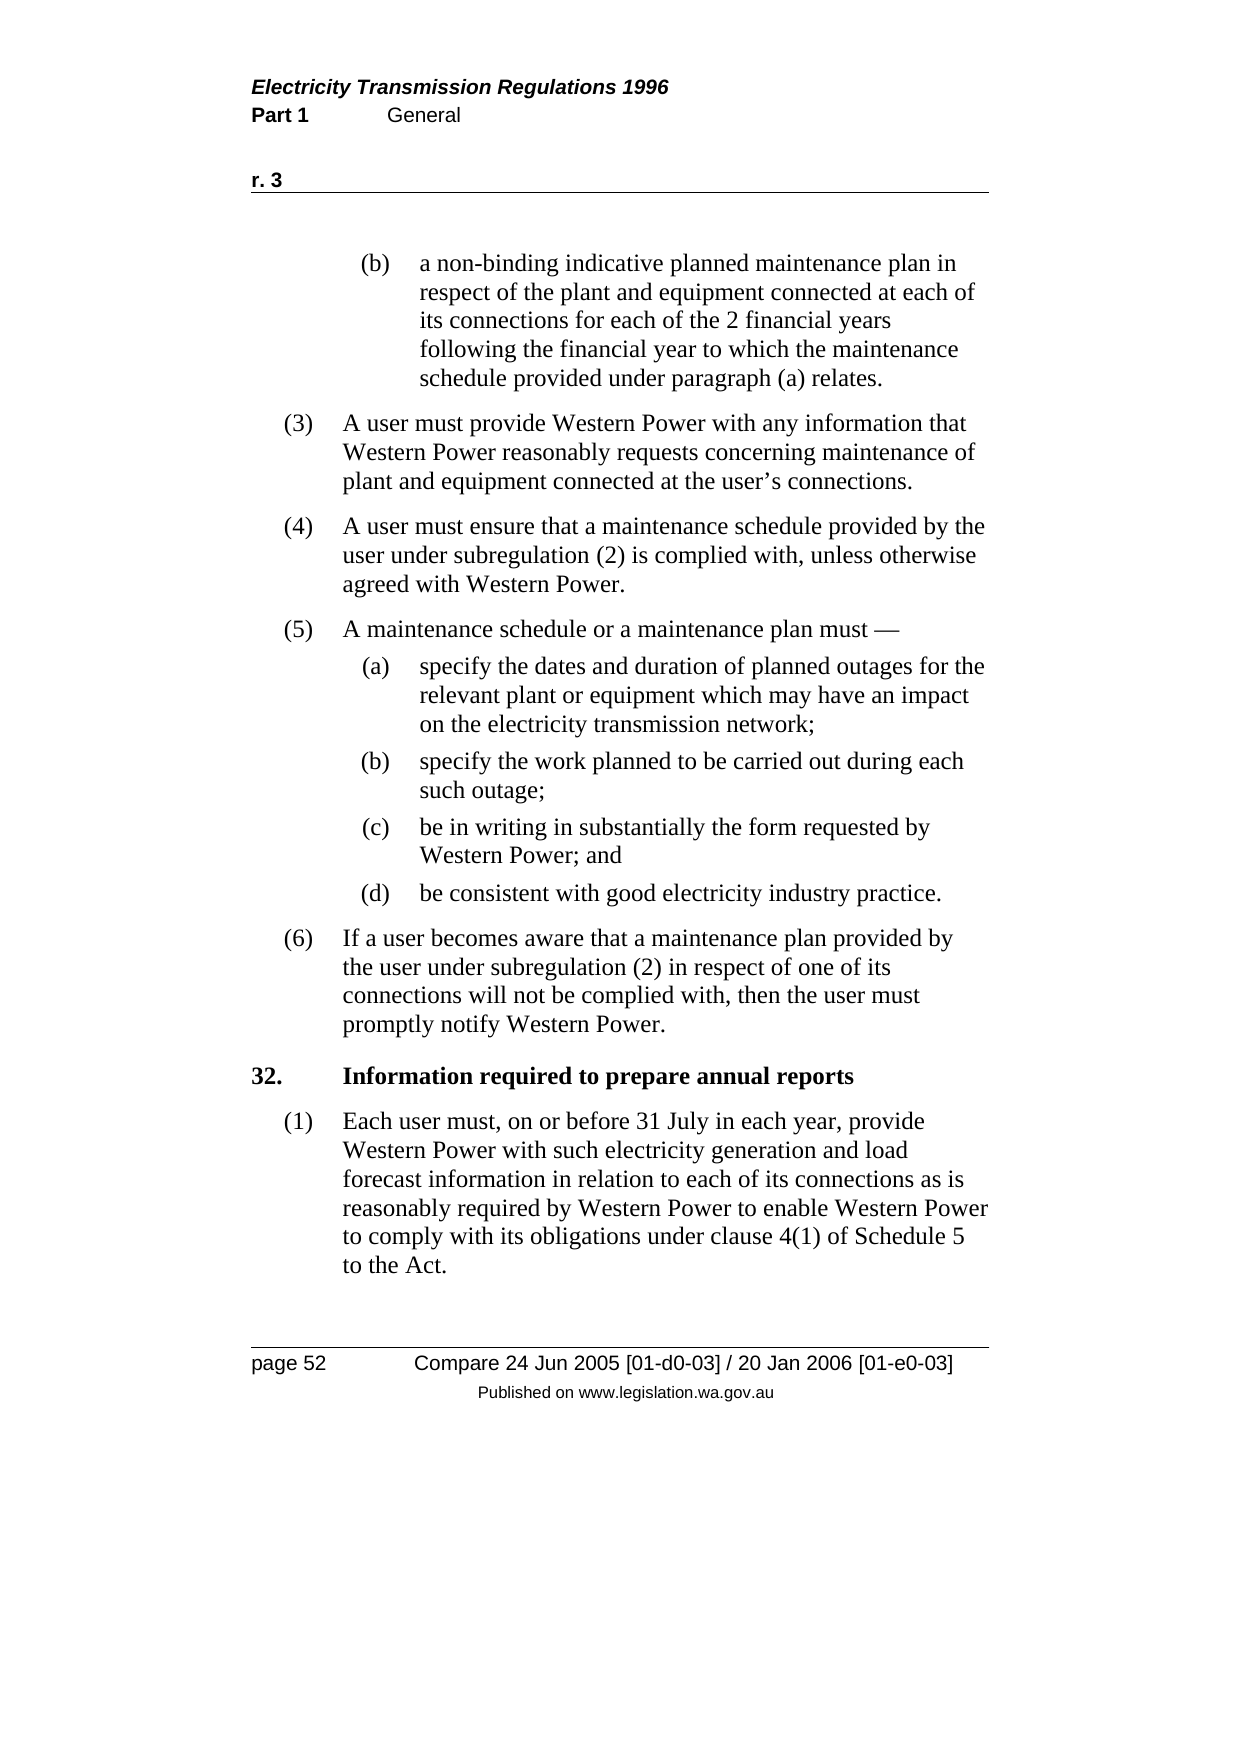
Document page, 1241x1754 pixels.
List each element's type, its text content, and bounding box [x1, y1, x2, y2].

text (1) Each user must, on or before 31 July in each year, provide Western Power with such electricity generation and load forecast information in relation to each of its connections as is reasonably required by Western Power to enable Western Power to comply with its obligations under clause 4(1) of Schedule 5 to the Act. [251, 1106, 989, 1279]
text (b) specify the work planned to be carried out during each such outage; [251, 746, 989, 803]
text (6) If a user becomes aware that a maintenance plan provided by the user under subregulation (2) in respect of one of its connections will not be complied with, then the user must promptly notify Western Power. [251, 923, 989, 1038]
text (a) specify the dates and duration of planned outages for the relevant plant or equipment which may have an impact on the electricity transmission network; [251, 651, 989, 738]
subtitle 32. Information required to prepare annual reports [251, 1061, 989, 1090]
text (3) A user must provide Western Power with any information that Western Power reasonably requests concerning maintenance of plant and equipment connected at the user’s connections. [251, 408, 989, 495]
text (5) A maintenance schedule or a maintenance plan must — [251, 614, 989, 643]
text (4) A user must ensure that a maintenance schedule provided by the user under subregulation (2) is complied with, unless otherwise agreed with Western Power. [251, 511, 989, 598]
text (c) be in writing in substantially the form requested by Western Power; and [251, 812, 989, 869]
text (d) be consistent with good electricity industry practice. [251, 878, 989, 906]
text (b) a non-binding indicative planned maintenance plan in respect of the plant and equipment connected at each of its connections for each of the 2 financial years following the financial year to which the maintenance schedule provided under paragraph (a) relates. [251, 248, 989, 392]
